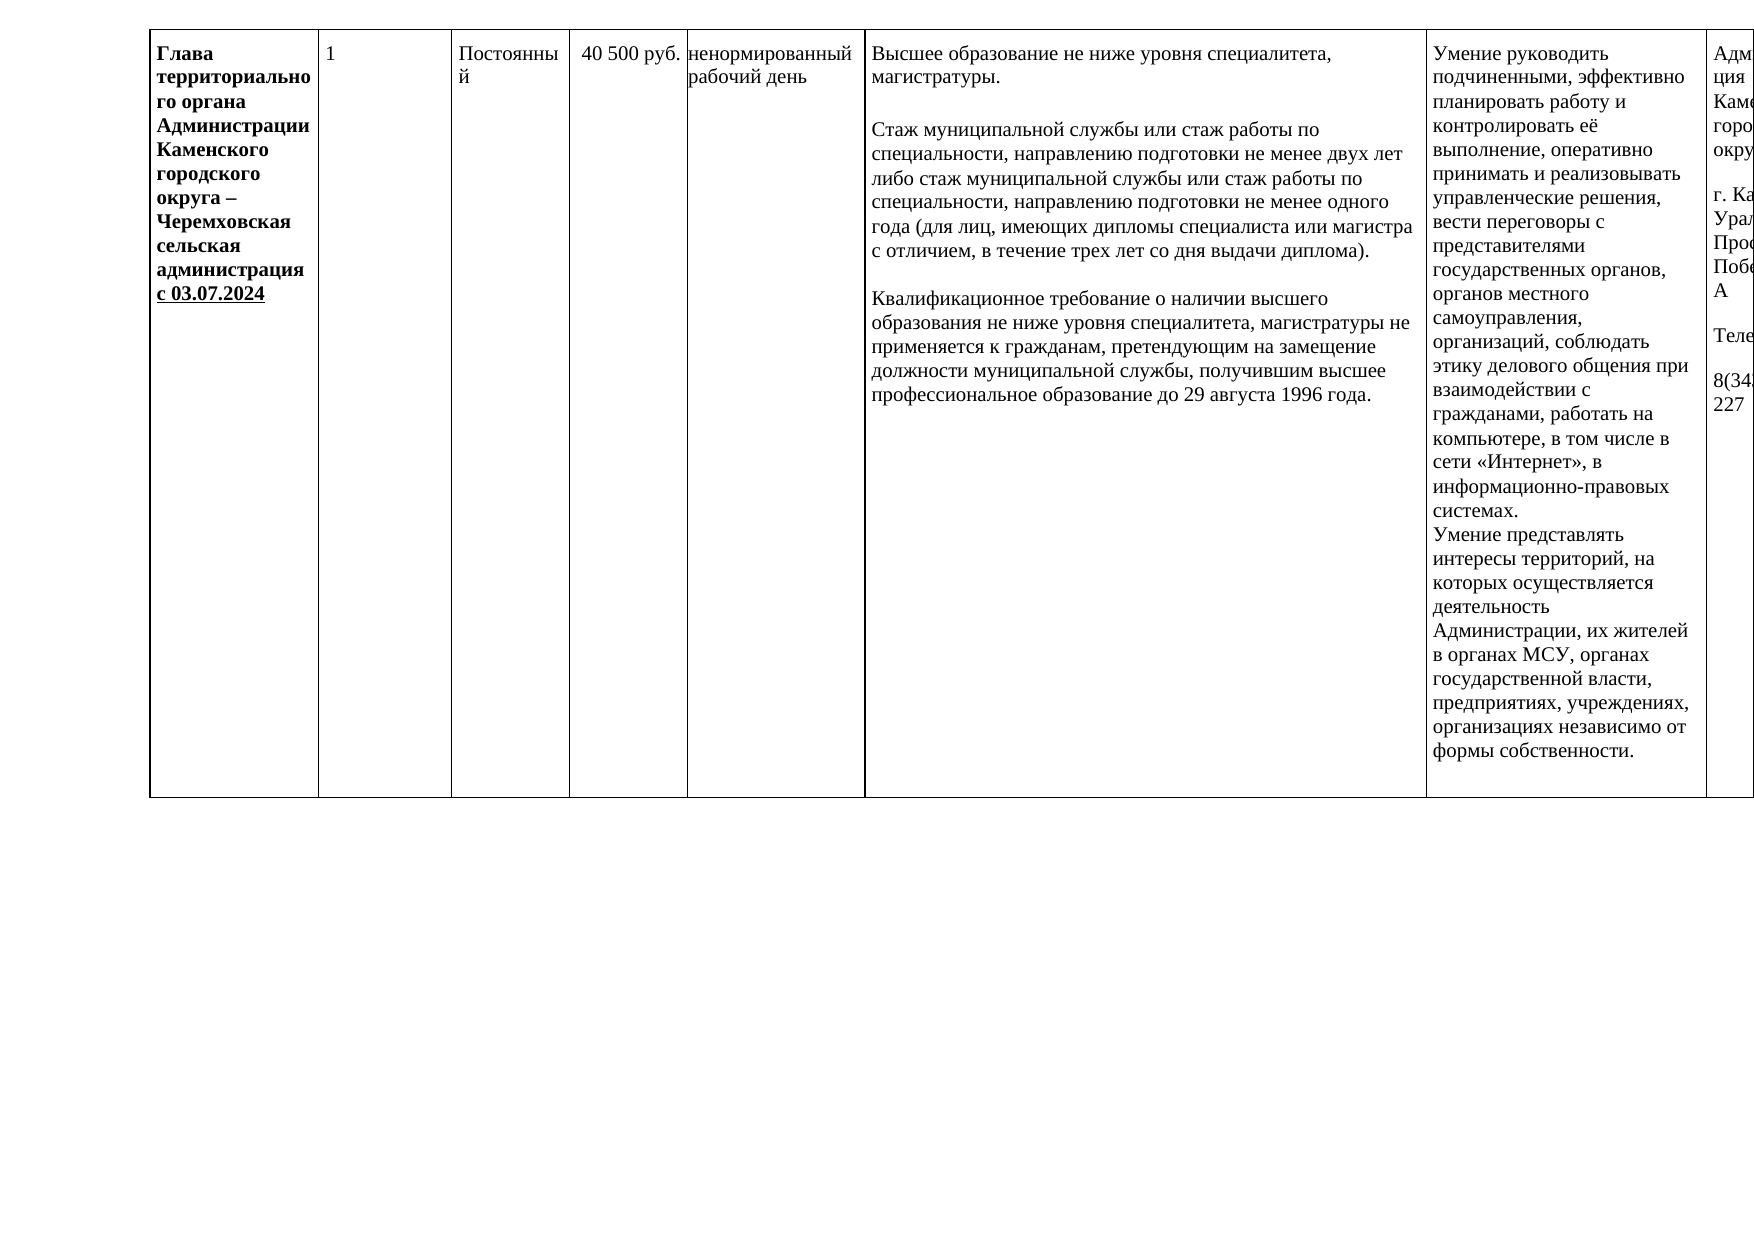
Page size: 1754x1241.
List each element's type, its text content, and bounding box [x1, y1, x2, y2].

table_cell Администрация Каменский городской округ г. Каменск-Уральский, Проспект Победы, 38 А Телефон : 8(3439)370-227 [1707, 30, 1753, 797]
table_cell Глава территориального органа Администрации Каменского городского округа – Черемховская сельская администрация с 03.07.2024 [151, 30, 318, 797]
table_cell 40 500 руб. [570, 30, 687, 797]
table_cell ненормированный рабочий день [688, 30, 864, 797]
table_cell Умение руководить подчиненными, эффективно планировать работу и контролировать её выполнение, оперативно принимать и реализовывать управленческие решения, вести переговоры с представителями государственных органов, органов местного самоуправления, организаций, соблюдать этику делового общения при взаимодействии с гражданами, работать на компьютере, в том числе в сети «Интернет», в информационно-правовых системах. Умение представлять интересы территорий, на которых осуществляется деятельность Администрации, их жителей в органах МСУ, органах государственной власти, предприятиях, учреждениях, организациях независимо от формы собственности. [1427, 30, 1706, 797]
table_cell Высшее образование не ниже уровня специалитета, магистратуры. Стаж муниципальной службы или стаж работы по специальности, направлению подготовки не менее двух лет либо стаж муниципальной службы или стаж работы по специальности, направлению подготовки не менее одного года (для лиц, имеющих дипломы специалиста или магистра с отличием, в течение трех лет со дня выдачи диплома). Квалификационное требование о наличии высшего образования не ниже уровня специалитета, магистратуры не применяется к гражданам, претендующим на замещение должности муниципальной службы, получившим высшее профессиональное образование до 29 августа 1996 года. [866, 30, 1426, 797]
table_cell 1 [319, 30, 451, 797]
table_cell Постоянный [452, 30, 569, 797]
